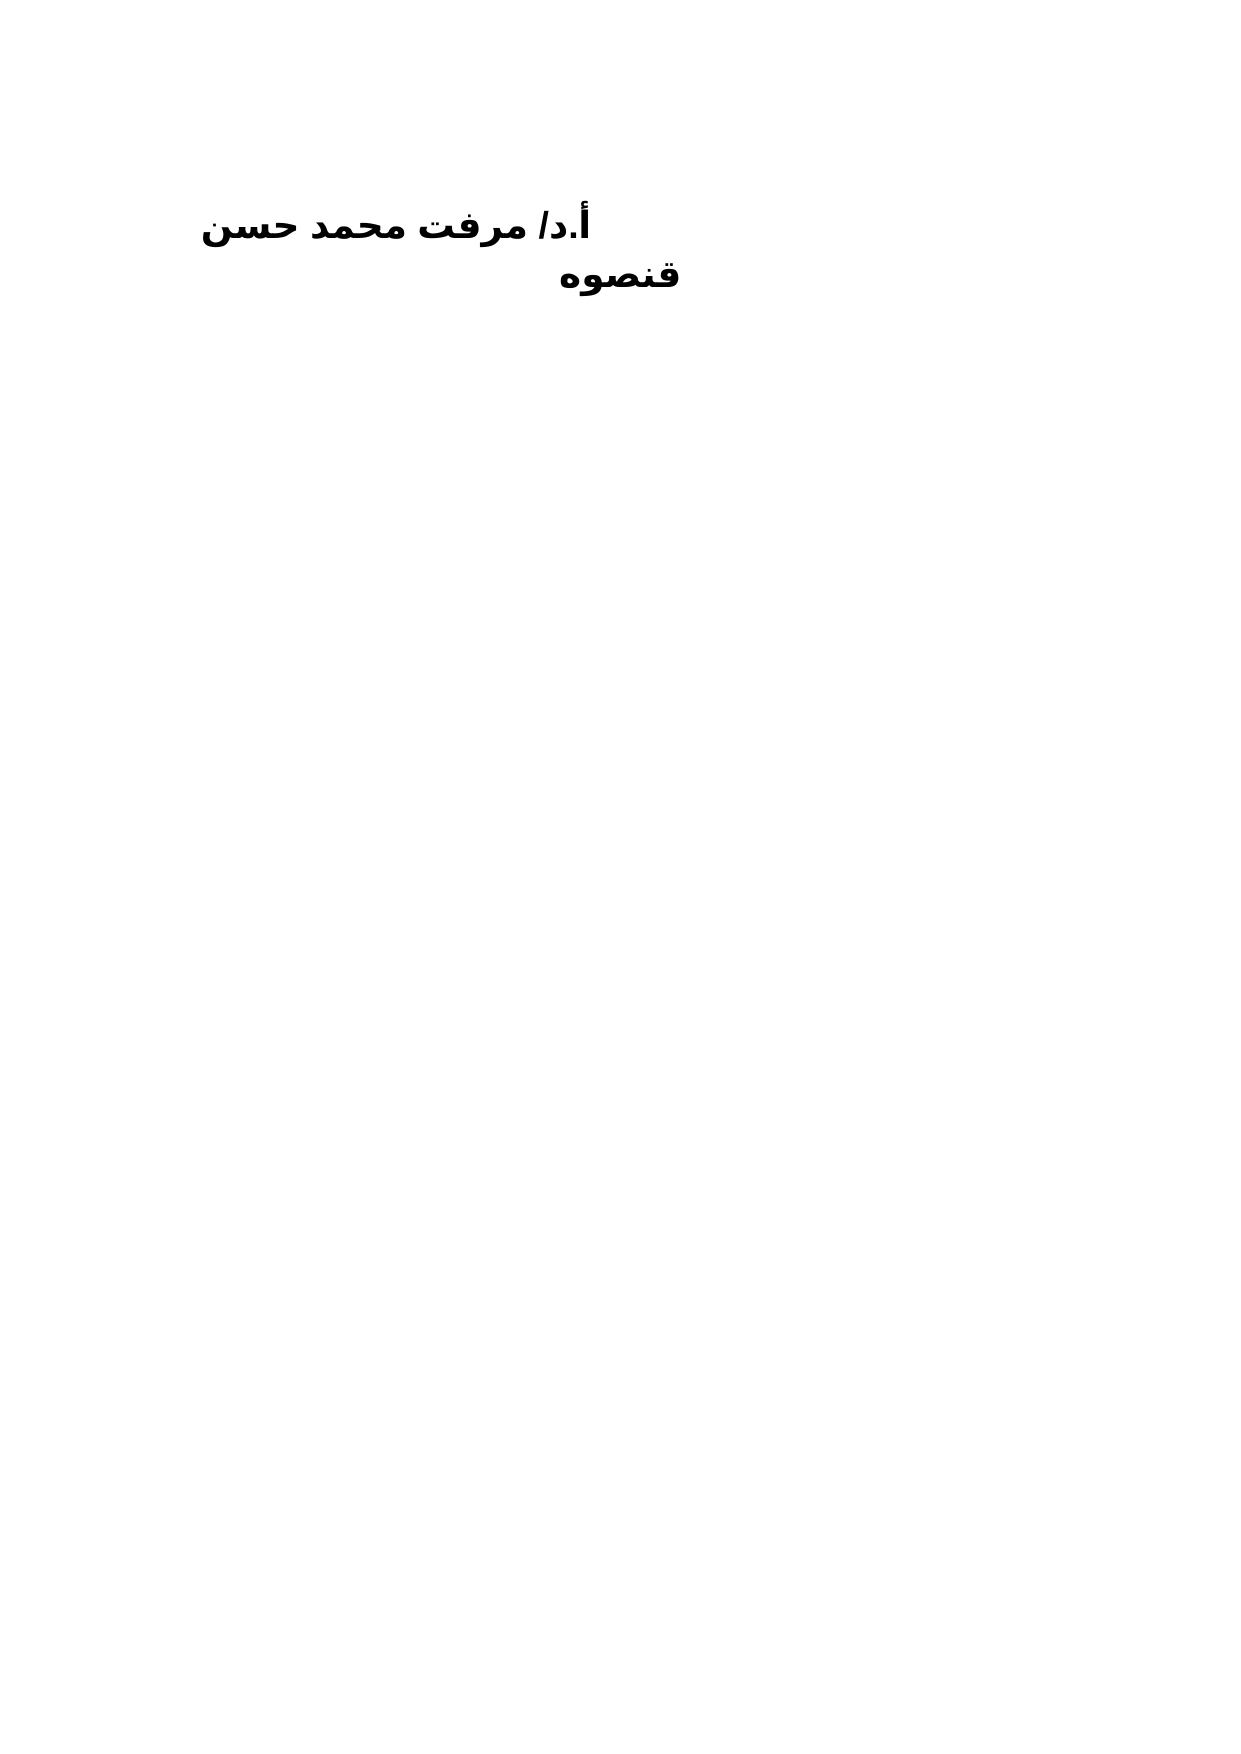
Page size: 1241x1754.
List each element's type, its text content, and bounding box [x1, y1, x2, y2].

text أ.د/ مرفت محمد حسن قنصوه [187, 203, 1053, 296]
